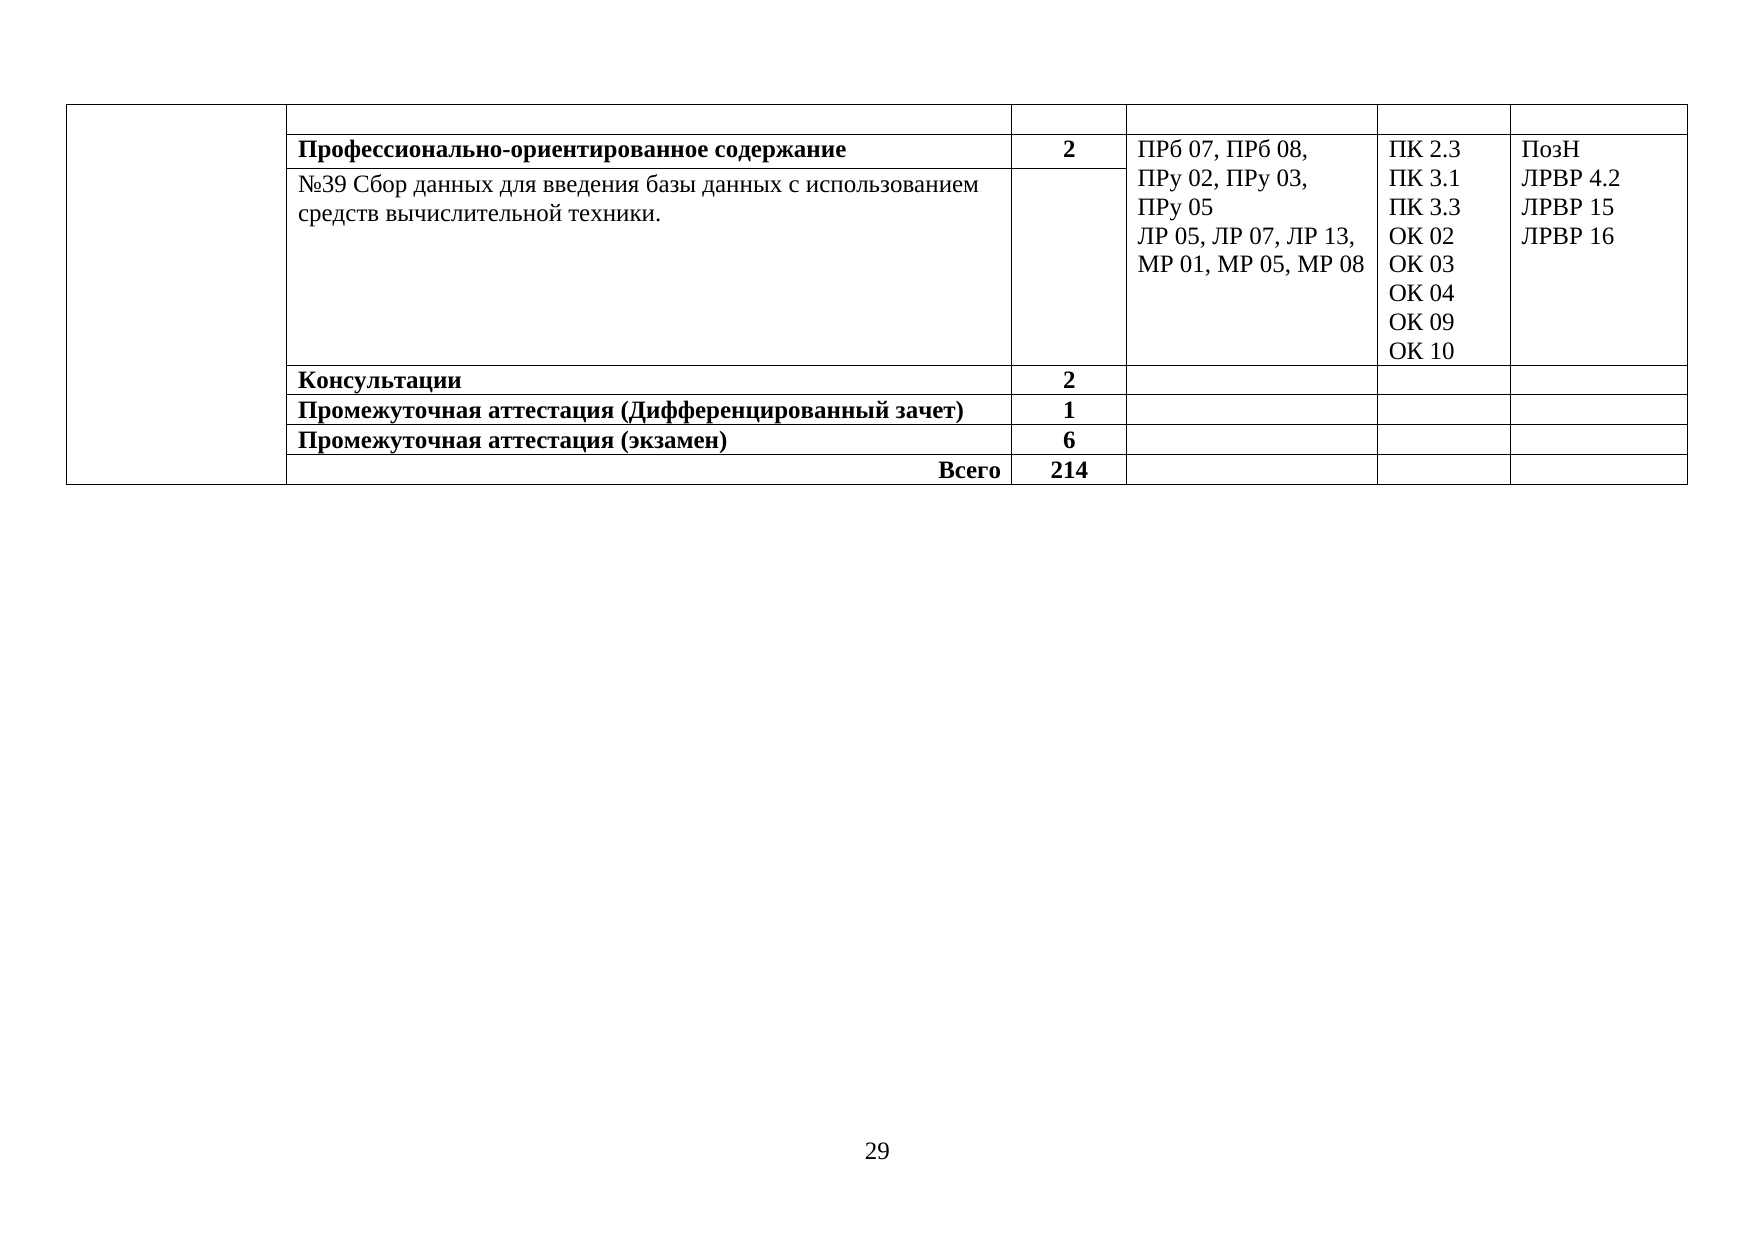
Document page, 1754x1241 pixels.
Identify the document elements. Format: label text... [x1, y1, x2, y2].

table_cell 6 [1012, 425, 1126, 454]
table_cell [1511, 455, 1687, 484]
table_cell [1127, 395, 1377, 424]
table_cell [1378, 455, 1510, 484]
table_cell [1127, 135, 1377, 364]
table_cell [1511, 395, 1687, 424]
table_cell [1012, 169, 1126, 364]
table_cell ПозН ЛРВР 4.2 ЛРВР 15 ЛРВР 16 [1511, 135, 1687, 364]
table_cell [1378, 366, 1510, 394]
table_cell Всего [287, 455, 1011, 484]
table_cell 214 [1012, 455, 1126, 484]
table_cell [287, 105, 1011, 133]
table_cell [1012, 105, 1126, 133]
table_cell №39 Сбор данных для введения базы данных с использованием средств вычислительной техники. [287, 169, 1011, 364]
table_cell 2 [1012, 135, 1126, 168]
table_cell [1511, 425, 1687, 454]
table_cell [1378, 425, 1510, 454]
table_cell [1127, 366, 1377, 394]
table_cell 1 [1012, 395, 1126, 424]
table_cell [1378, 395, 1510, 424]
table_cell [1511, 366, 1687, 394]
table_cell [1127, 425, 1377, 454]
table_cell Консультации [287, 366, 1011, 394]
table_cell Профессионально-ориентированное содержание [287, 135, 1011, 168]
table_cell [1127, 455, 1377, 484]
table_cell Промежуточная аттестация (Дифференцированный зачет) [287, 395, 1011, 424]
table_cell Промежуточная аттестация (экзамен) [287, 425, 1011, 454]
table_cell ПК 2.3 ПК 3.1 ПК 3.3 ОК 02 ОК 03 ОК 04 ОК 09 ОК 10 [1378, 135, 1510, 364]
table_cell 2 [1012, 366, 1126, 394]
